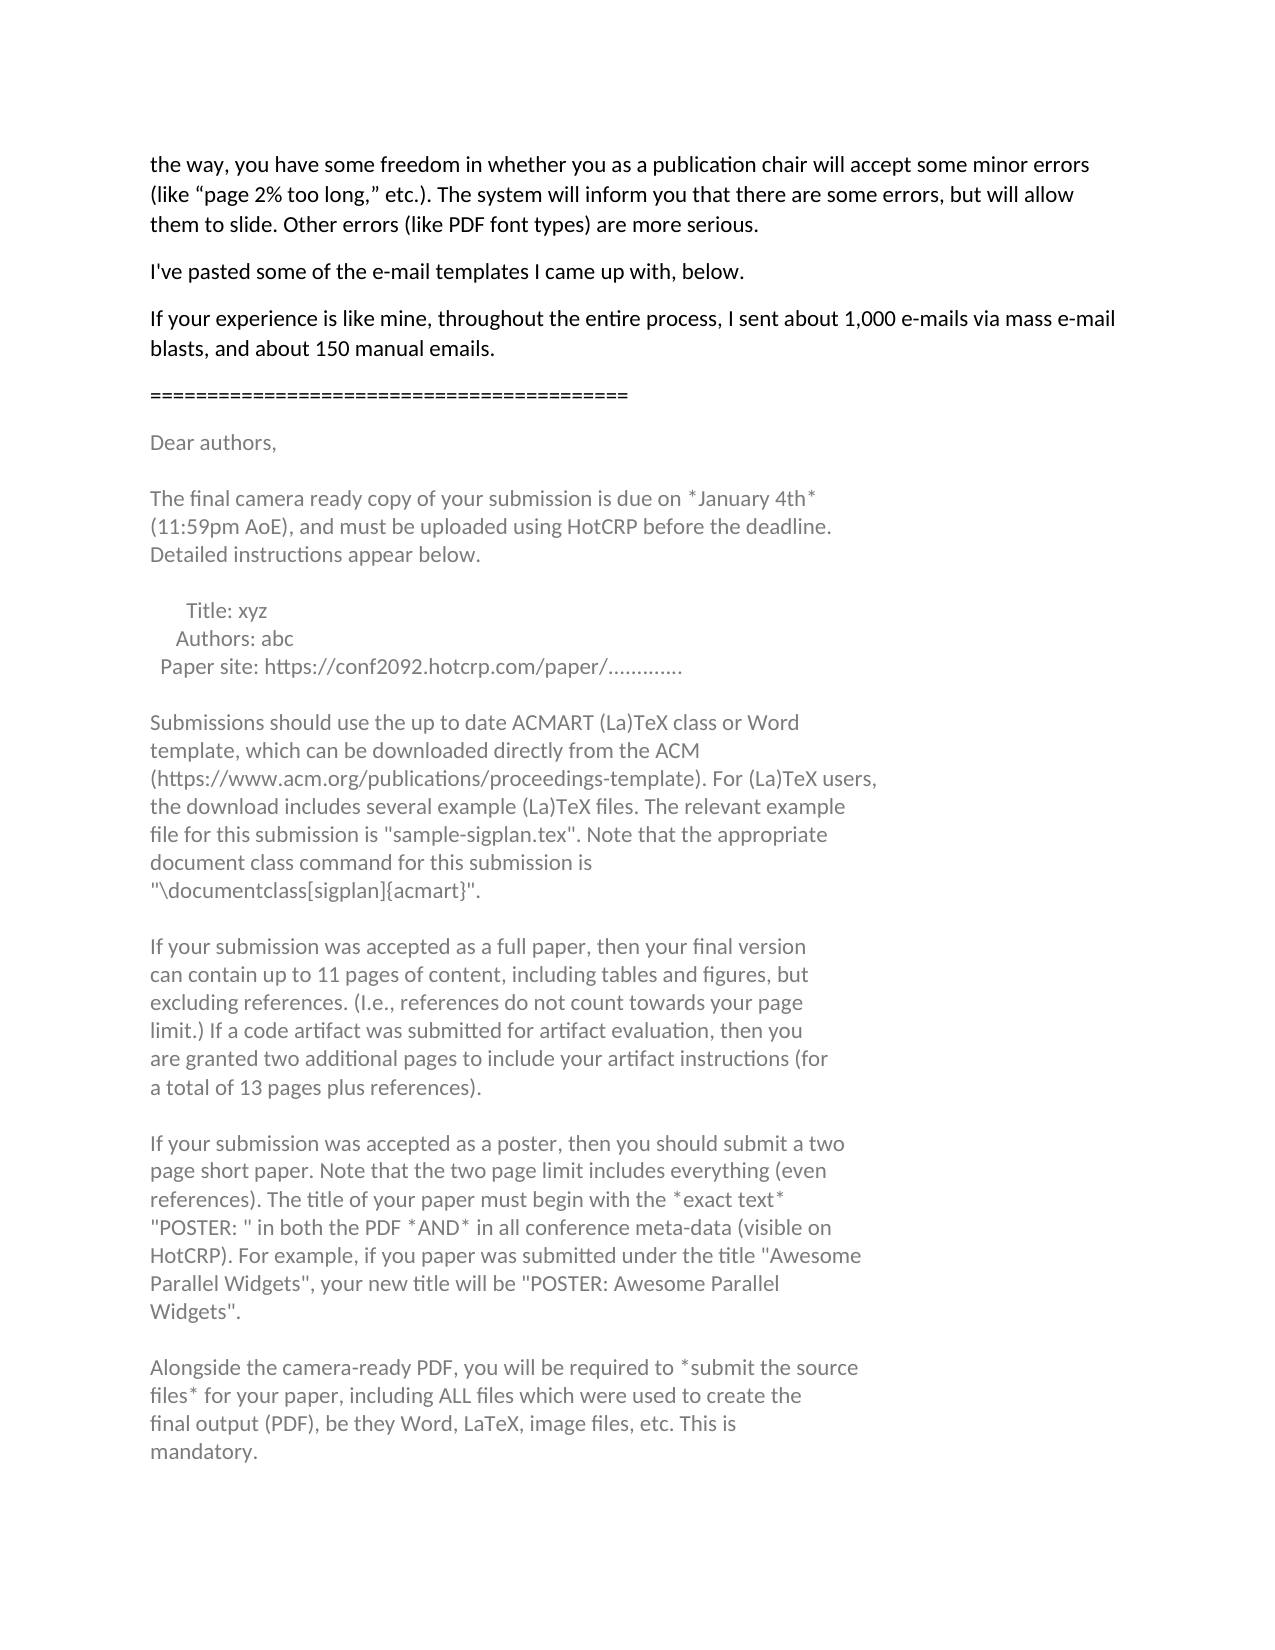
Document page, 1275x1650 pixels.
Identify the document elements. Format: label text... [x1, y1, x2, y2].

text Dear authors, [150, 428, 1125, 456]
text are granted two additional pages to include your artifact instructions (for [150, 1044, 1125, 1073]
text Alongside the camera-ready PDF, you will be required to *submit the source [150, 1353, 1125, 1381]
text I've pasted some of the e-mail templates I came up with, below. [150, 257, 1125, 285]
text (https://www.acm.org/publications/proceedings-template). For (La)TeX users, [150, 764, 1125, 792]
text the download includes several example (La)TeX files. The relevant example [150, 792, 1125, 820]
text files* for your paper, including ALL files which were used to create the [150, 1381, 1125, 1409]
text Widgets". [150, 1297, 1125, 1325]
text template, which can be downloaded directly from the ACM [150, 736, 1125, 764]
text mandatory. [150, 1437, 1125, 1465]
text references). The title of your paper must begin with the *exact text* [150, 1185, 1125, 1213]
text limit.) If a code artifact was submitted for artifact evaluation, then you [150, 1017, 1125, 1044]
text file for this submission is "sample-sigplan.tex". Note that the appropriate [150, 820, 1125, 848]
text If your submission was accepted as a full paper, then your final version [150, 932, 1125, 961]
text a total of 13 pages plus references). [150, 1073, 1125, 1101]
text Detailed instructions appear below. [150, 540, 1125, 568]
text HotCRP). For example, if you paper was submitted under the title "Awesome [150, 1241, 1125, 1269]
text ========================================== [150, 381, 1125, 409]
text (11:59pm AoE), and must be uploaded using HotCRP before the deadline. [150, 512, 1125, 540]
text If your submission was accepted as a poster, then you should submit a two [150, 1129, 1125, 1157]
text can contain up to 11 pages of content, including tables and figures, but [150, 961, 1125, 988]
text document class command for this submission is [150, 848, 1125, 876]
text Parallel Widgets", your new title will be "POSTER: Awesome Parallel [150, 1269, 1125, 1297]
text Authors: abc [150, 624, 1125, 652]
text page short paper. Note that the two page limit includes everything (even [150, 1157, 1125, 1185]
text Title: xyz [150, 596, 1125, 624]
text If your experience is like mine, throughout the entire process, I sent about 1,000 e-mails via mass e-mail blasts, and about 150 manual emails. [150, 304, 1125, 362]
text "\documentclass[sigplan]{acmart}". [150, 876, 1125, 904]
text Submissions should use the up to date ACMART (La)TeX class or Word [150, 708, 1125, 736]
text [150, 150, 1125, 238]
text excluding references. (I.e., references do not count towards your page [150, 988, 1125, 1017]
text "POSTER: " in both the PDF *AND* in all conference meta-data (visible on [150, 1213, 1125, 1241]
text final output (PDF), be they Word, LaTeX, image files, etc. This is [150, 1409, 1125, 1437]
text The final camera ready copy of your submission is due on *January 4th* [150, 484, 1125, 512]
text Paper site: https://conf2092.hotcrp.com/paper/............. [150, 652, 1125, 680]
